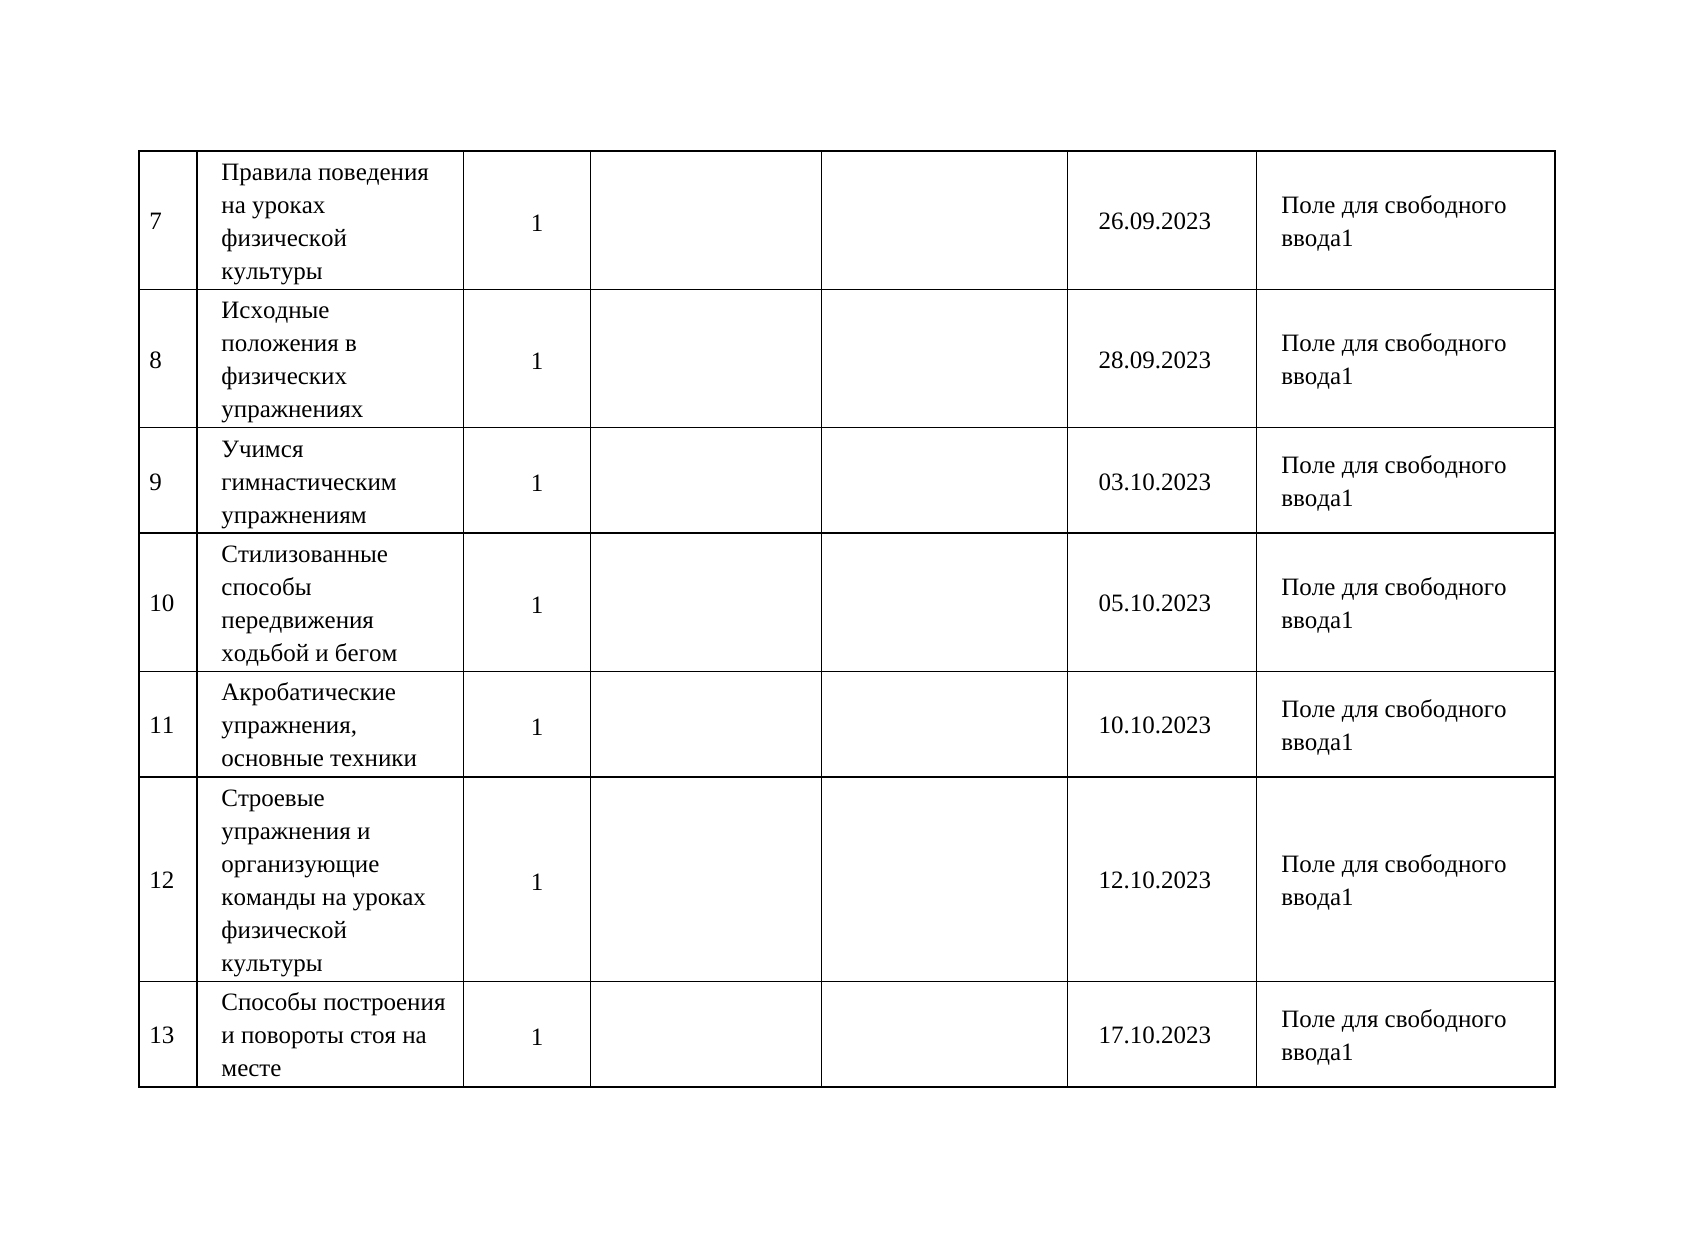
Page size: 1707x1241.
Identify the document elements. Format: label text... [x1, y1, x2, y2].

table_cell 1 [464, 152, 590, 288]
table_cell [591, 428, 821, 532]
table_cell [822, 672, 1067, 776]
table_cell 1 [464, 428, 590, 532]
table_cell Поле для свободного ввода1 [1257, 290, 1554, 427]
table_cell Учимся гимнастическим упражнениям [198, 428, 463, 532]
table_cell 03.10.2023 [1068, 428, 1256, 532]
table_cell [591, 982, 821, 1086]
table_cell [1257, 152, 1554, 288]
table_cell 10 [140, 534, 196, 671]
table_cell Поле для свободного ввода1 [1257, 534, 1554, 671]
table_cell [1257, 982, 1554, 1086]
table_cell 12.10.2023 [1068, 778, 1256, 981]
table_cell Правила поведения на уроках физической культуры [198, 152, 463, 288]
table_cell [822, 428, 1067, 532]
table_cell 17.10.2023 [1068, 982, 1256, 1086]
table_cell 26.09.2023 [1068, 152, 1256, 288]
table_cell 13 [140, 982, 196, 1086]
table_cell 1 [464, 290, 590, 427]
table_cell 1 [464, 534, 590, 671]
table_cell [822, 982, 1067, 1086]
table_cell [822, 534, 1067, 671]
table_cell [591, 152, 821, 288]
table_cell 28.09.2023 [1068, 290, 1256, 427]
table_cell [822, 290, 1067, 427]
table_cell 11 [140, 672, 196, 776]
table_cell [822, 152, 1067, 288]
table_cell 7 [140, 152, 196, 288]
table_cell [591, 672, 821, 776]
table_cell 10.10.2023 [1068, 672, 1256, 776]
table_cell 8 [140, 290, 196, 427]
table_cell [591, 534, 821, 671]
table_cell 12 [140, 778, 196, 981]
table_cell Строевые упражнения и организующие команды на уроках физической культуры [198, 778, 463, 981]
table_cell 1 [464, 982, 590, 1086]
table_cell [591, 778, 821, 981]
table_cell Акробатические упражнения, основные техники [198, 672, 463, 776]
table_cell Поле для свободного ввода1 [1257, 672, 1554, 776]
table_cell Стилизованные способы передвижения ходьбой и бегом [198, 534, 463, 671]
table_cell [822, 778, 1067, 981]
table_cell Способы построения и повороты стоя на месте [198, 982, 463, 1086]
table_cell Поле для свободного ввода1 [1257, 428, 1554, 532]
table_cell 1 [464, 778, 590, 981]
table_cell Исходные положения в физических упражнениях [198, 290, 463, 427]
table_cell 9 [140, 428, 196, 532]
table_cell Поле для свободного ввода1 [1257, 778, 1554, 981]
table_cell 05.10.2023 [1068, 534, 1256, 671]
table_cell 1 [464, 672, 590, 776]
table_cell [591, 290, 821, 427]
